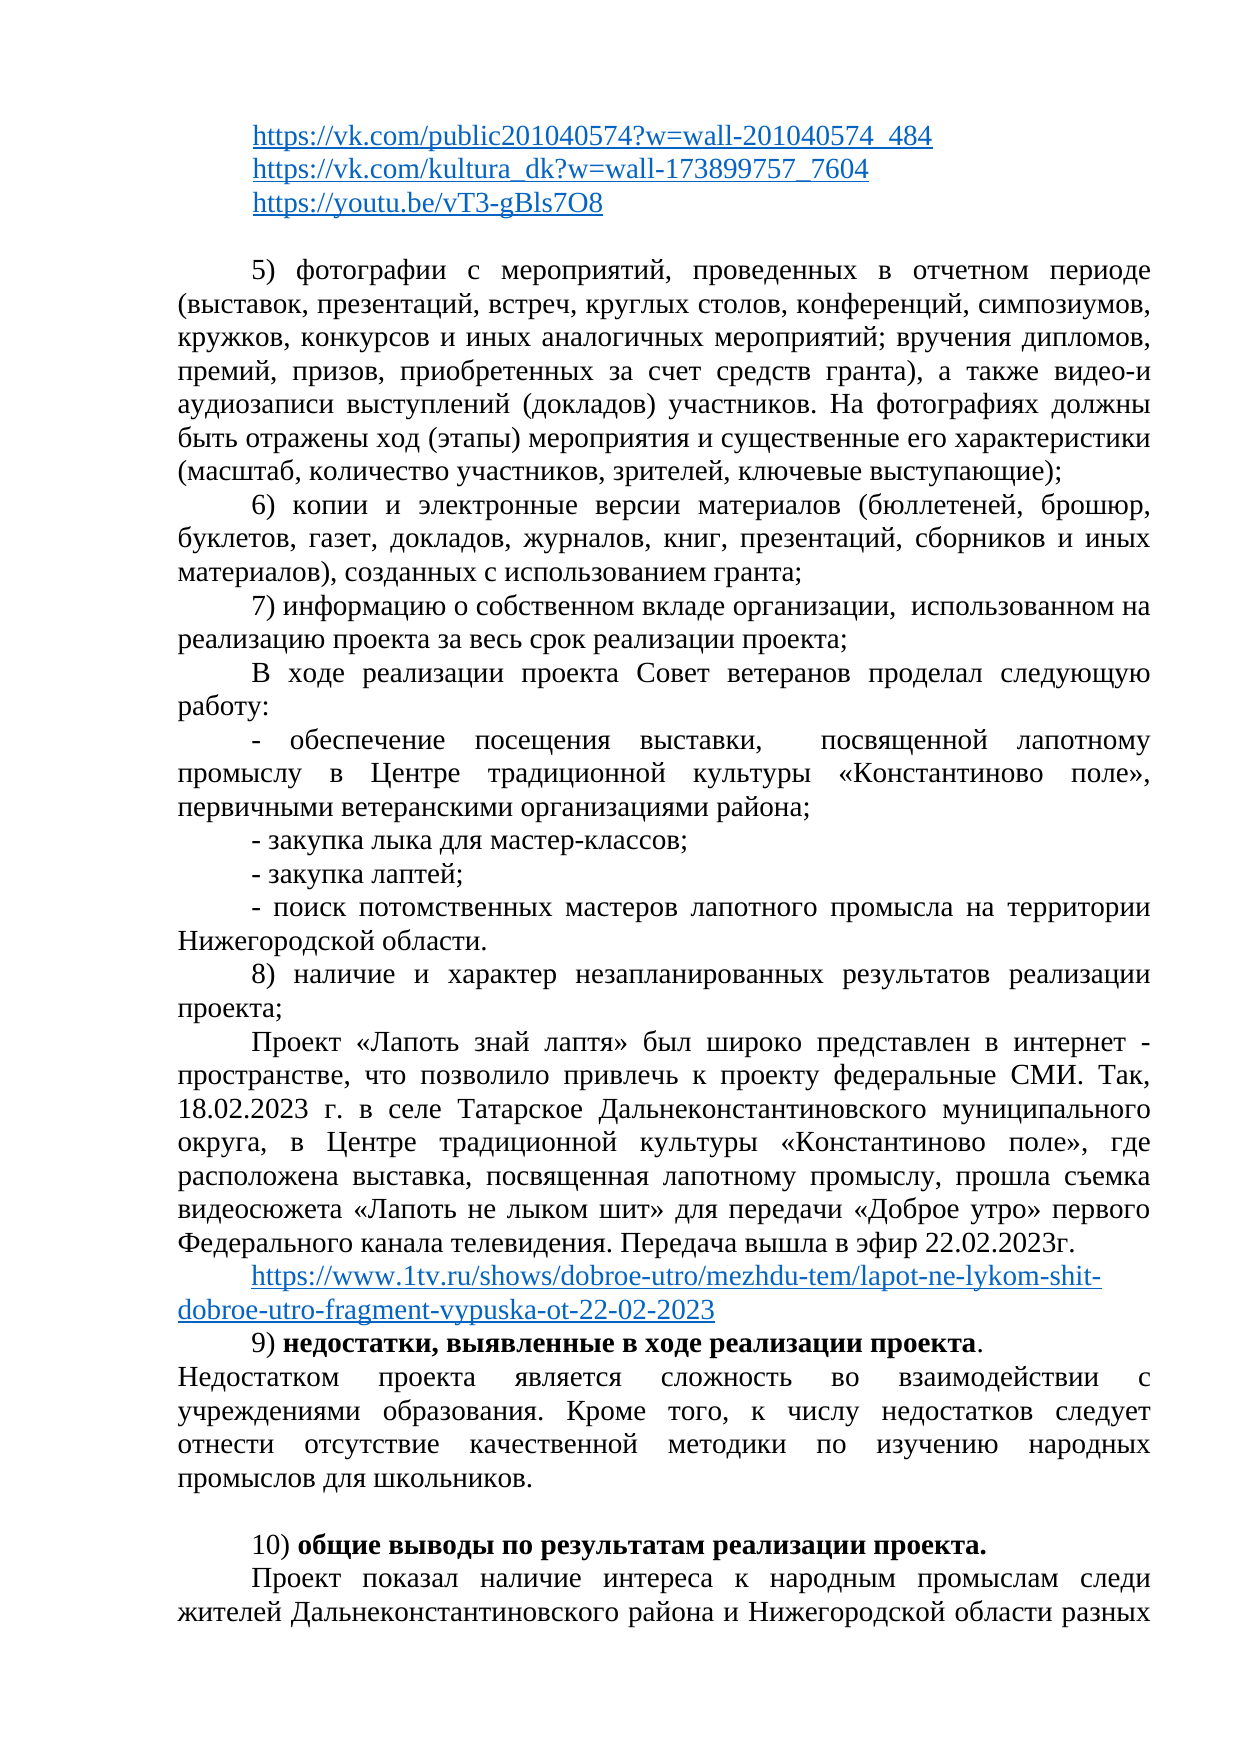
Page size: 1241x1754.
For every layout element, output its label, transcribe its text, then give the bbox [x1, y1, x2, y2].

text 10) общие выводы по результатам реализации проекта. [177, 1527, 1152, 1560]
text https://www.1tv.ru/shows/dobroe-utro/mezhdu-tem/lapot-ne-lykom-shit-dobroe-utro-fragment-vypuska-ot-22-02-2023 [177, 1258, 1152, 1326]
list https://youtu.be/vT3-gBls7O8 [252, 185, 1152, 219]
text В ходе реализации проекта Совет ветеранов проделал следующую работу: [177, 655, 1152, 722]
list https://vk.com/kultura_dk?w=wall-173899757_7604 [252, 152, 1152, 185]
text 6) копии и электронные версии материалов (бюллетеней, брошюр, буклетов, газет, докладов, журналов, книг, презентаций, сборников и иных материалов), созданных с использованием гранта; [177, 487, 1152, 588]
text 9) недостатки, выявленные в ходе реализации проекта. [177, 1326, 1152, 1359]
text 8) наличие и характер незапланированных результатов реализации проекта; [177, 957, 1152, 1024]
list https://vk.com/public201040574?w=wall-201040574_484 [252, 118, 1152, 152]
text 7) информацию о собственном вкладе организации, использованном на реализацию проекта за весь срок реализации проекта; [177, 588, 1152, 655]
text - поиск потомственных мастеров лапотного промысла на территории Нижегородской области. [177, 889, 1152, 957]
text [177, 1560, 1152, 1627]
text - закупка лыка для мастер-классов; [177, 822, 1152, 856]
text Проект «Лапоть знай лаптя» был широко представлен в интернет -пространстве, что позволило привлечь к проекту федеральные СМИ. Так, 18.02.2023 г. в селе Татарское Дальнеконстантиновского муниципального округа, в Центре традиционной культуры «Константиново поле», где расположена выставка, посвященная лапотному промыслу, прошла съемка видеосюжета «Лапоть не лыком шит» для передачи «Доброе утро» первого Федерального канала телевидения. Передача вышла в эфир 22.02.2023г. [177, 1024, 1152, 1258]
text 5) фотографии с мероприятий, проведенных в отчетном периоде (выставок, презентаций, встреч, круглых столов, конференций, симпозиумов, кружков, конкурсов и иных аналогичных мероприятий; вручения дипломов, премий, призов, приобретенных за счет средств гранта), а также видео-и аудиозаписи выступлений (докладов) участников. На фотографиях должны быть отражены ход (этапы) мероприятия и существенные его характеристики (масштаб, количество участников, зрителей, ключевые выступающие); [177, 252, 1152, 487]
text - закупка лаптей; [177, 856, 1152, 889]
text - обеспечение посещения выставки, посвященной лапотному промыслу в Центре традиционной культуры «Константиново поле», первичными ветеранскими организациями района; [177, 722, 1152, 822]
text Недостатком проекта является сложность во взаимодействии с учреждениями образования. Кроме того, к числу недостатков следует отнести отсутствие качественной методики по изучению народных промыслов для школьников. [177, 1359, 1152, 1493]
